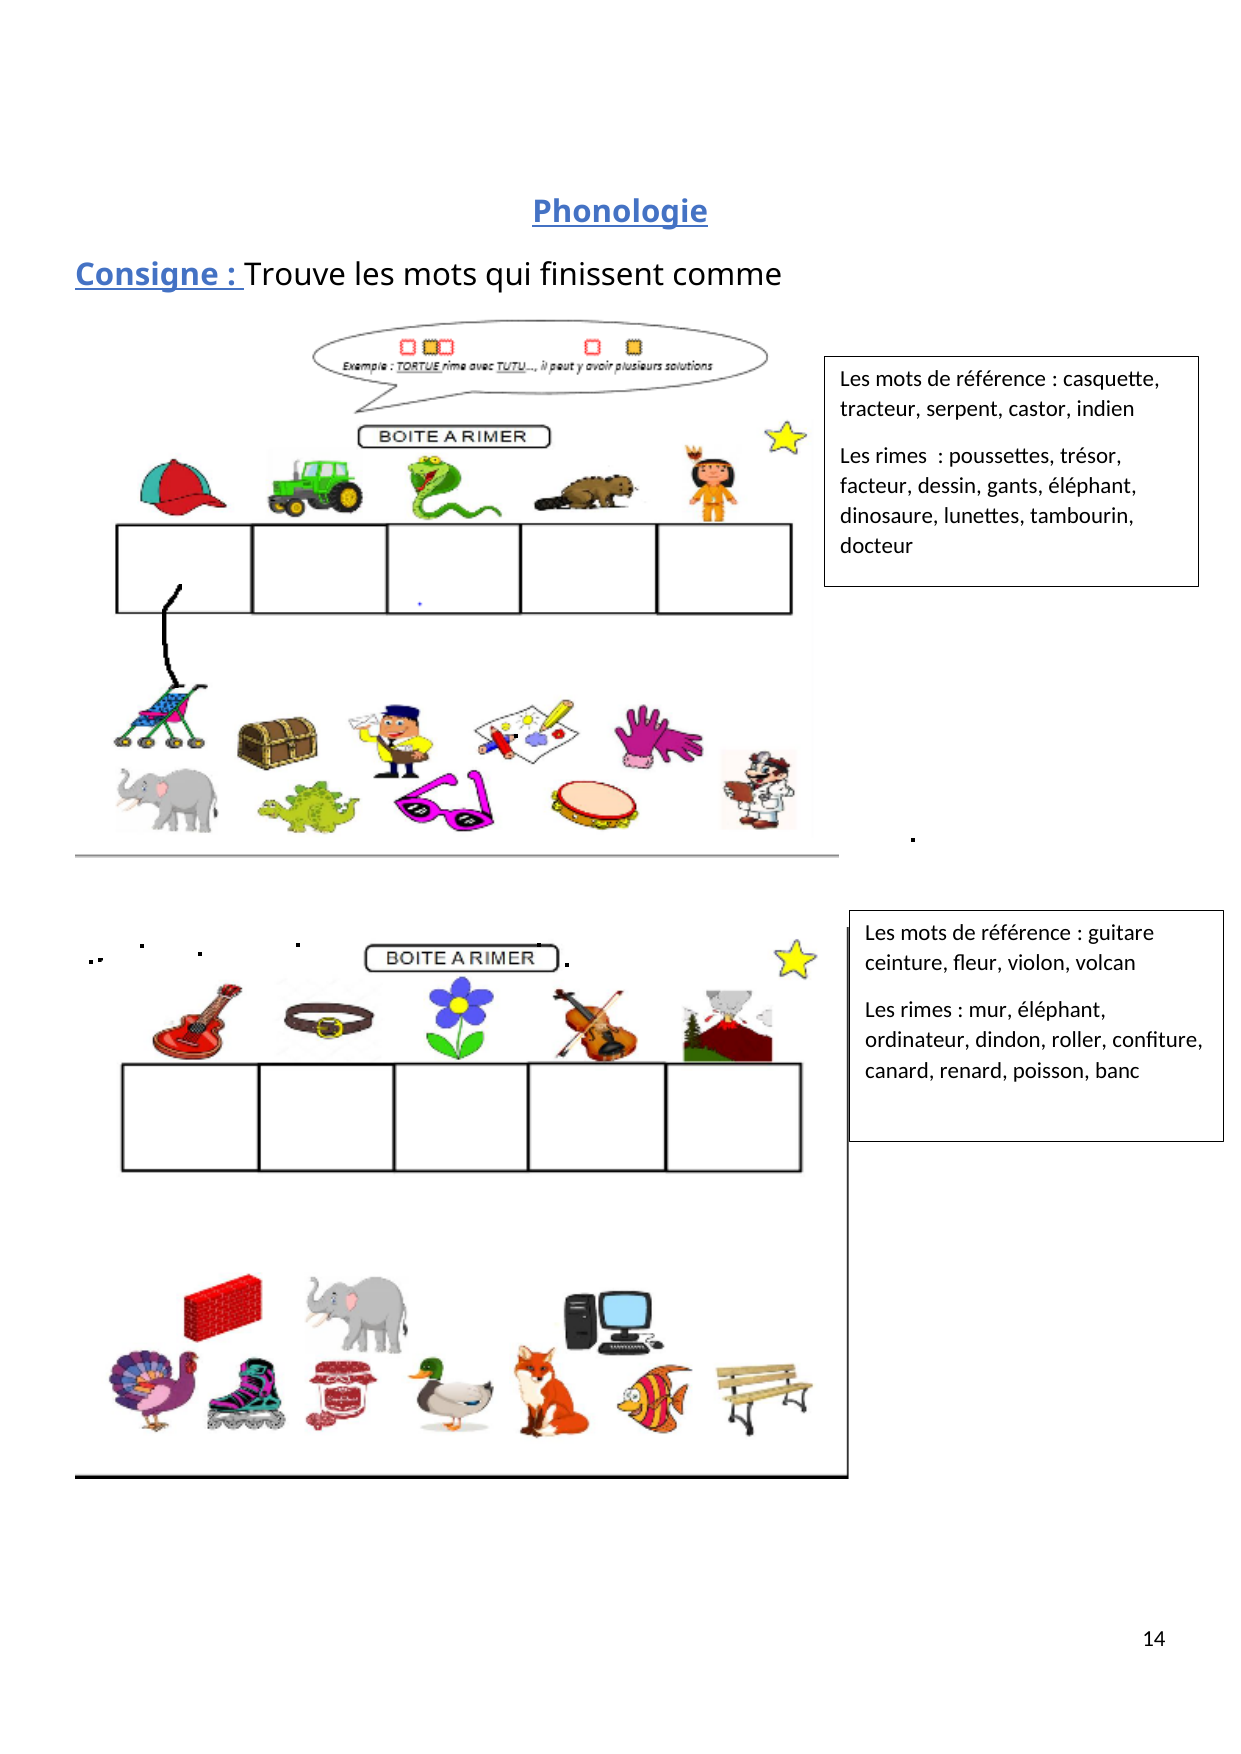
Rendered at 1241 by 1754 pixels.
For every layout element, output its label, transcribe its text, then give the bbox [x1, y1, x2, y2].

picture [75, 314, 839, 858]
text Phonologie [75, 189, 1165, 232]
text Consigne : Trouve les mots qui finissent comme [75, 252, 1165, 294]
picture [75, 927, 852, 1479]
